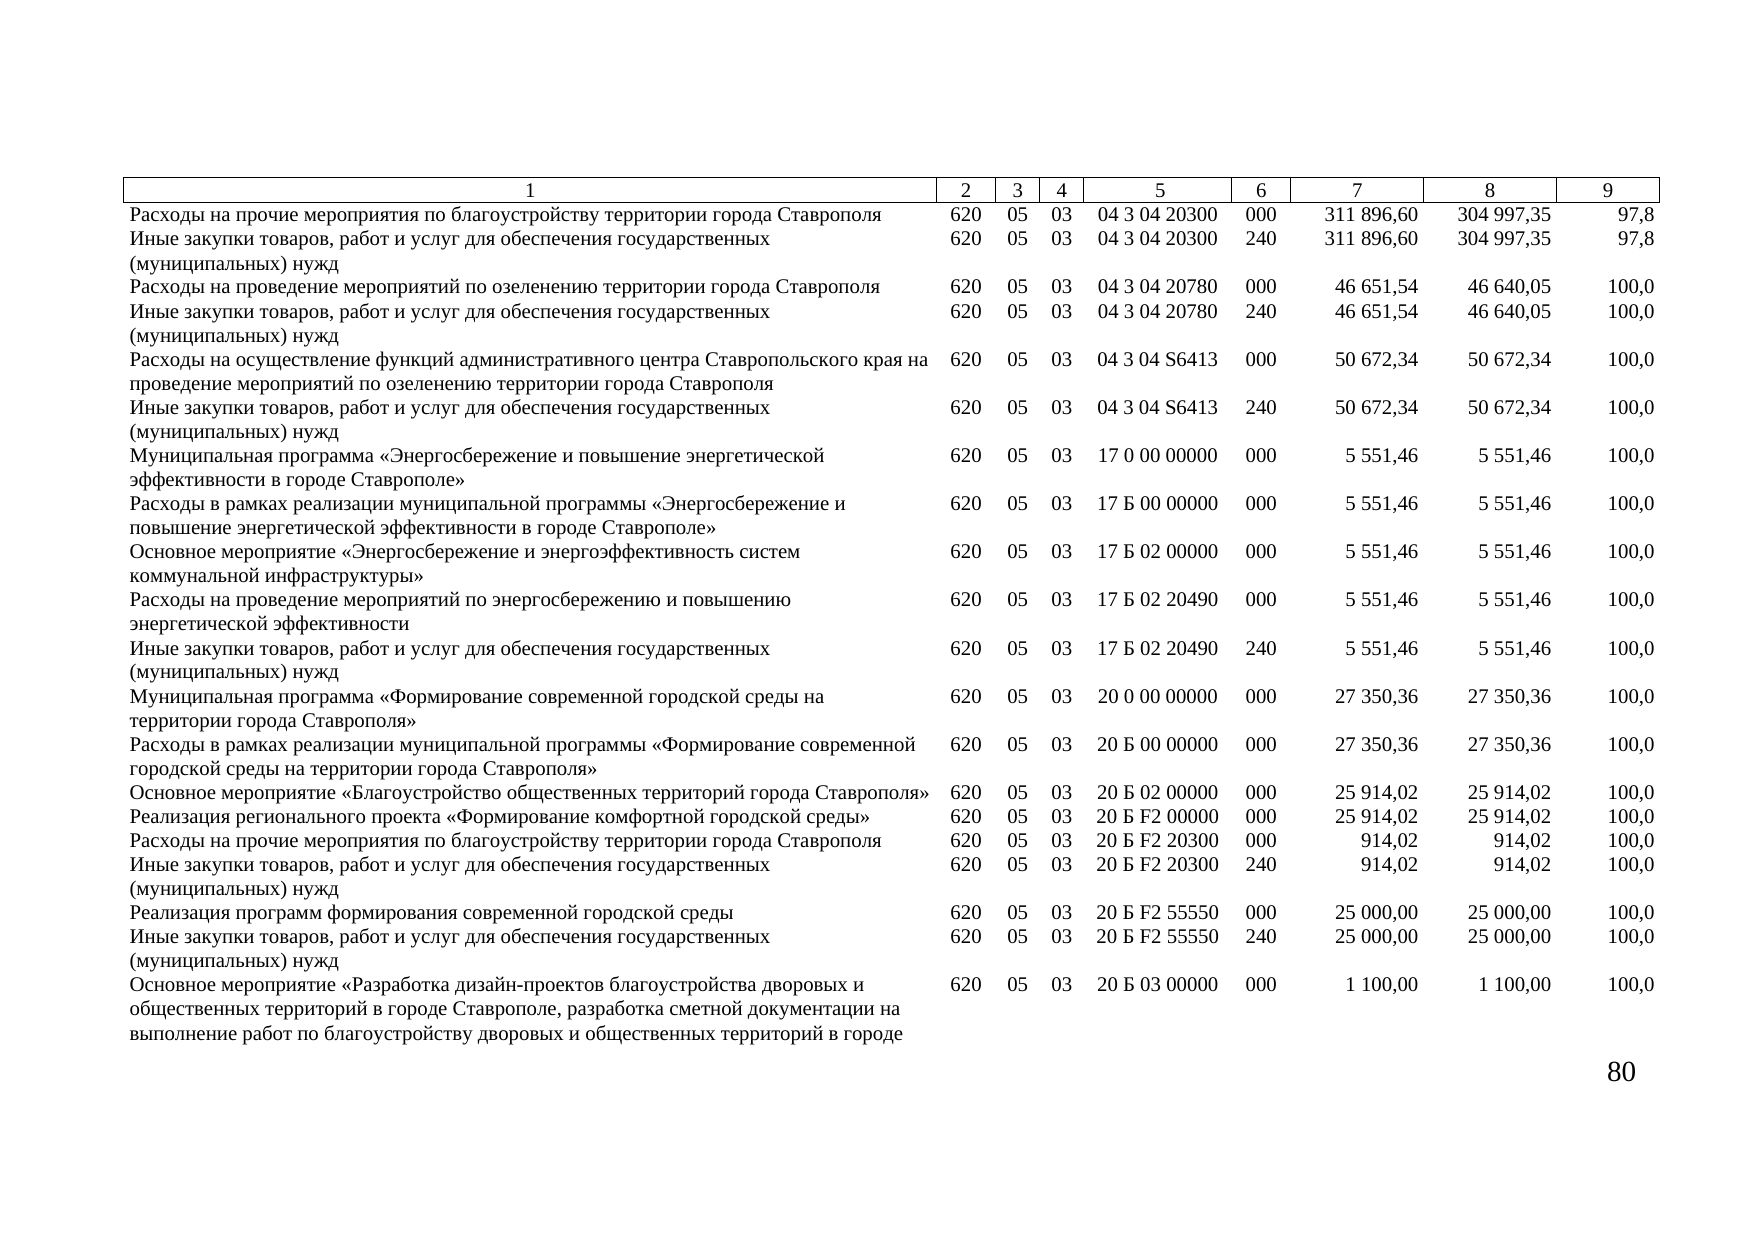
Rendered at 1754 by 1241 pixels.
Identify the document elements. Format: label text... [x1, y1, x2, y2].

table_header 2 [937, 178, 995, 202]
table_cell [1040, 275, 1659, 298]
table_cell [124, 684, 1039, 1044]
table_header 7 [1291, 178, 1423, 202]
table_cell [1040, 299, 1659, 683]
table_header 4 [1040, 178, 1083, 202]
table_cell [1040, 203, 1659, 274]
table_header 8 [1424, 178, 1556, 202]
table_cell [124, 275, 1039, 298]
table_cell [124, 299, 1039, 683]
table_header 6 [1232, 178, 1290, 202]
table_header 9 [1557, 178, 1659, 202]
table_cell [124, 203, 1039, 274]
table_header 5 [1084, 178, 1231, 202]
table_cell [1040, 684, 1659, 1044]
table_header 3 [996, 178, 1039, 202]
table_header 1 [124, 178, 936, 202]
